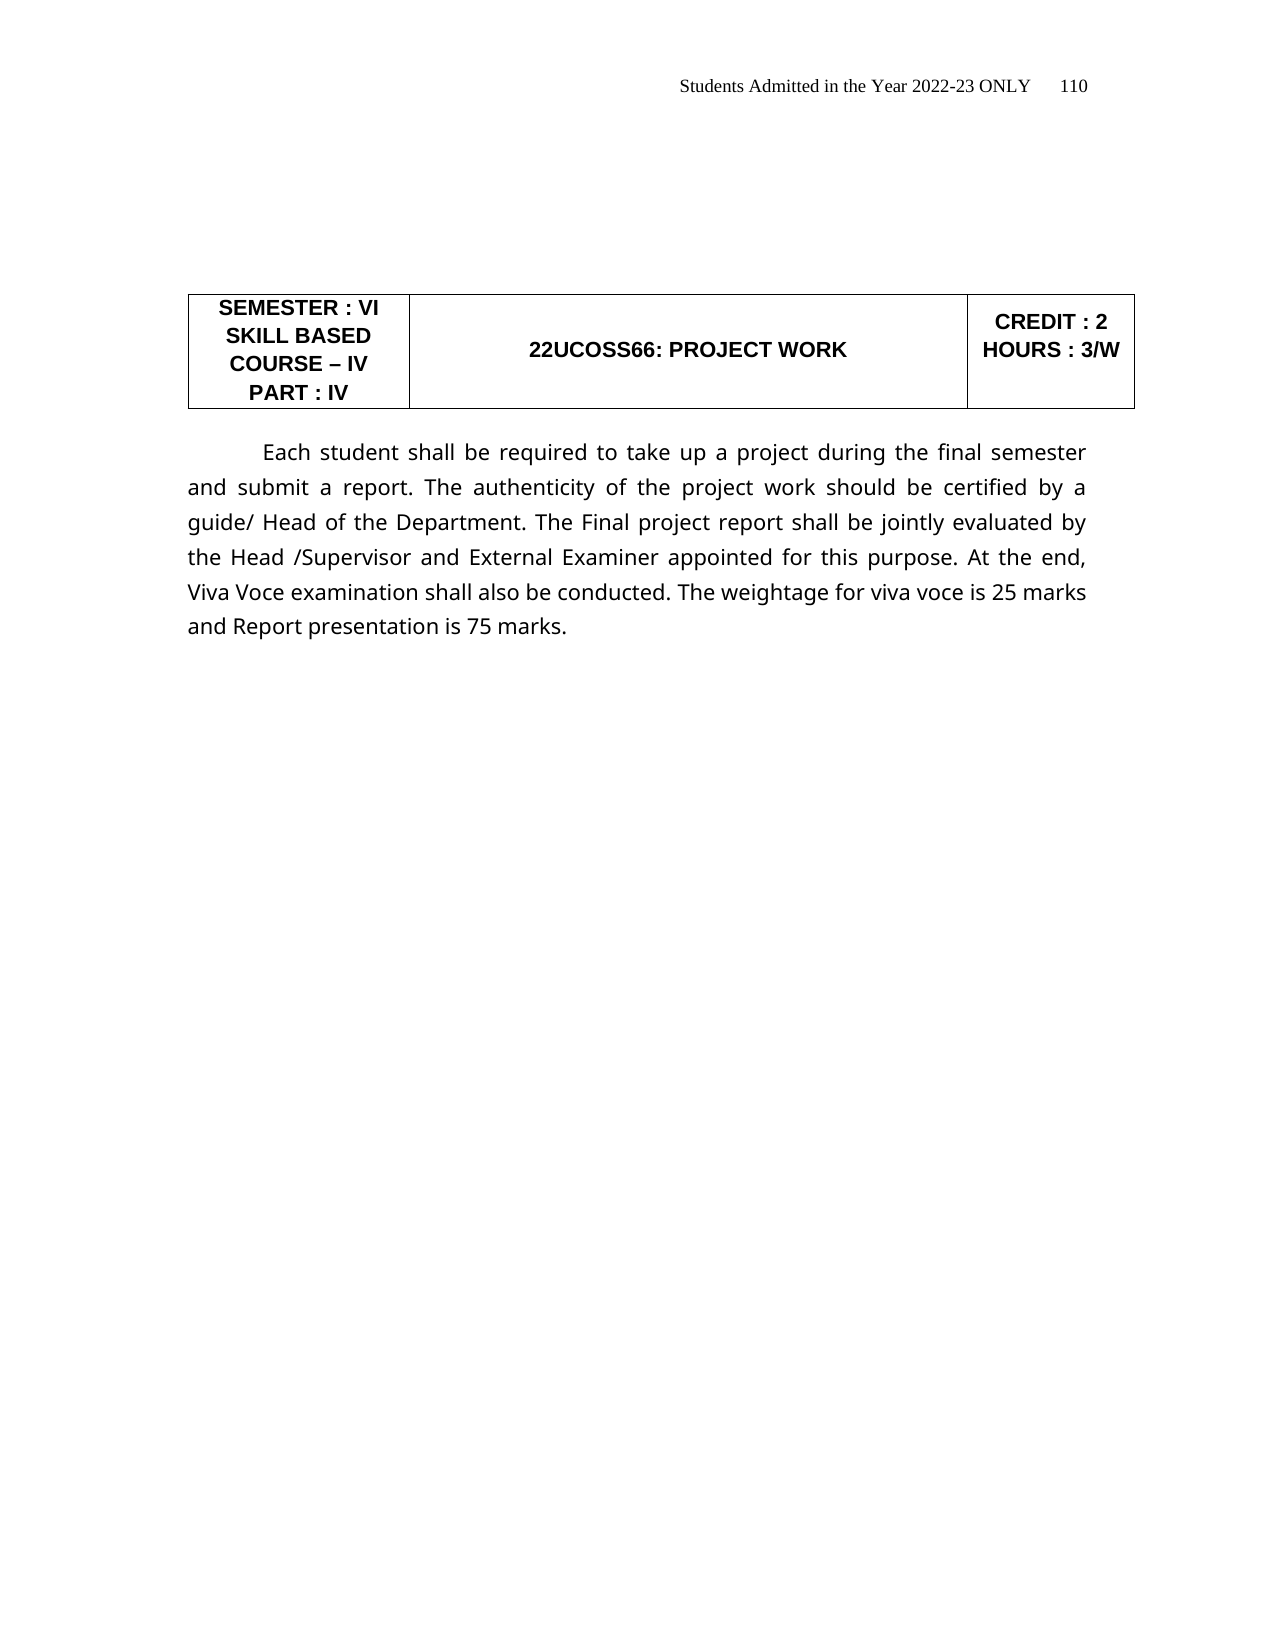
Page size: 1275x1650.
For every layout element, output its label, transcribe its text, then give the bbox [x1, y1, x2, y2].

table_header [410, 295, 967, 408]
text Each student shall be required to take up a project during the final semester and submit a report. The authenticity of the project work should be certified by a guide/ Head of the Department. The Final project report shall be jointly evaluated by the Head /Supervisor and External Examiner appointed for this purpose. At the end, Viva Voce examination shall also be conducted. The weightage for viva voce is 25 marks and Report presentation is 75 marks. [187, 437, 1087, 641]
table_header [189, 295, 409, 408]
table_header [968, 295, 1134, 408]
